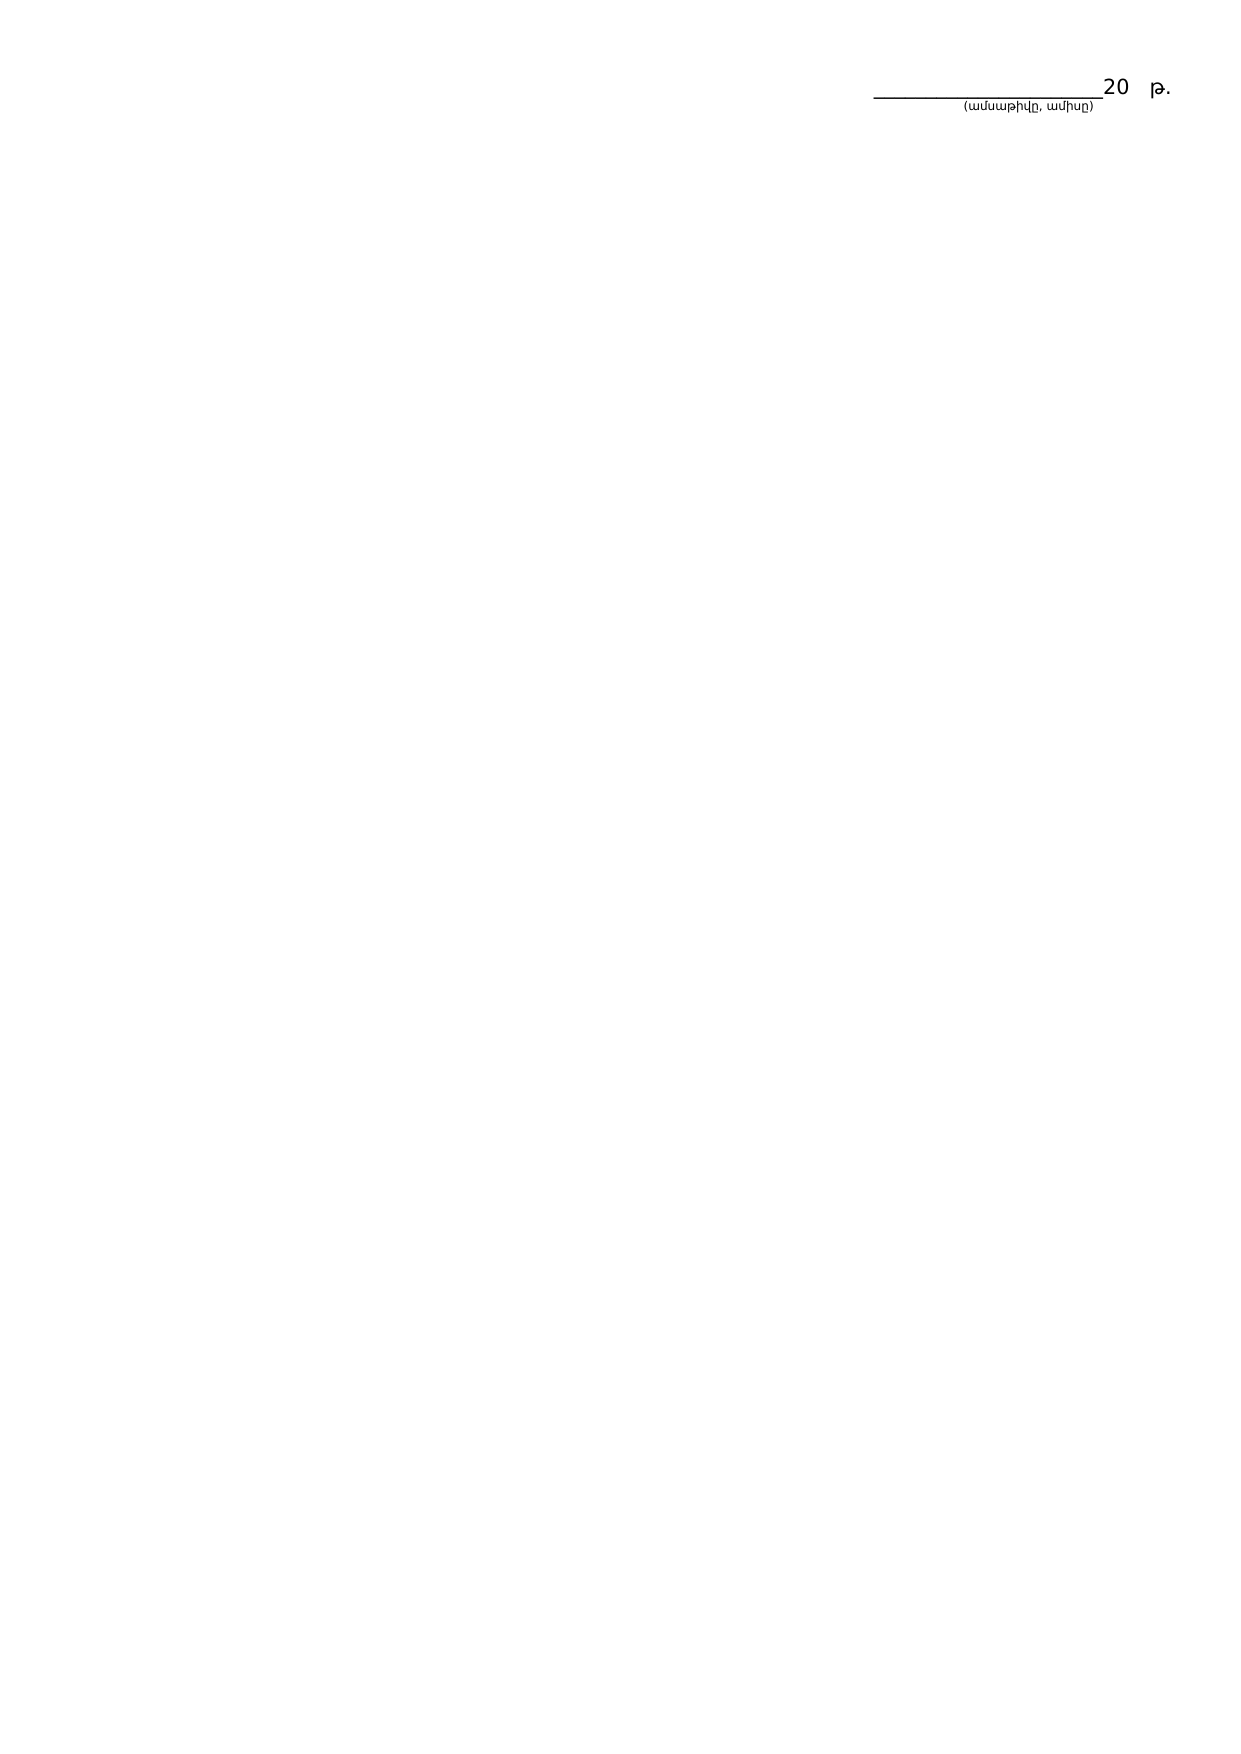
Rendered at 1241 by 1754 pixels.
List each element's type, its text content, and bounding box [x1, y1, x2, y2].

text (ամսաթիվը, ամիսը) [118, 99, 1171, 123]
text ______________________20 թ. [118, 75, 1171, 99]
